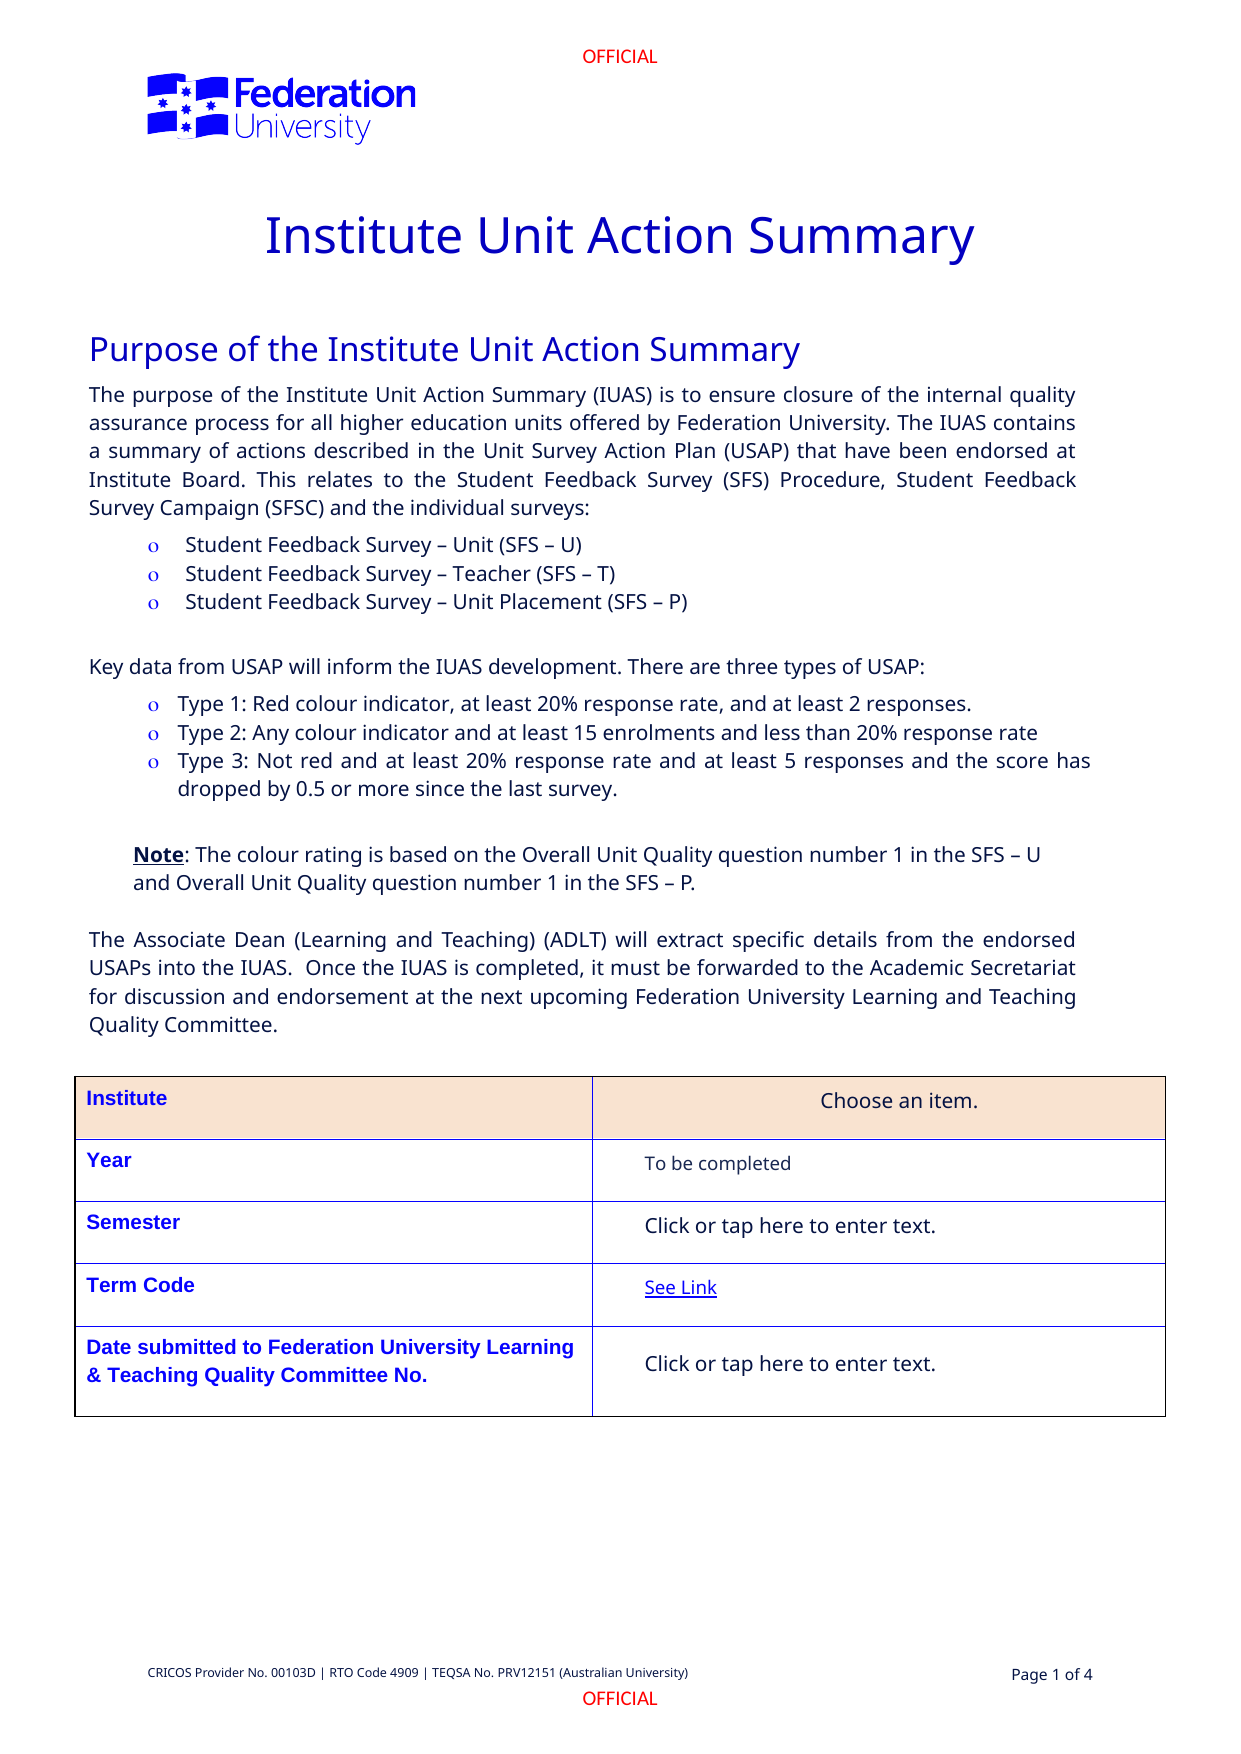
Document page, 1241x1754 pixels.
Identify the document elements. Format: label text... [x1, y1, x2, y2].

list Type 1: Red colour indicator, at least 20% response rate, and at least 2 responses. [148, 689, 1092, 718]
table_cell Semester [76, 1202, 592, 1263]
table_cell Term Code [76, 1264, 592, 1326]
list Student Feedback Survey – Teacher (SFS – T) [148, 559, 1092, 587]
text Note: The colour rating is based on the Overall Unit Quality question number 1 in the SFS – U and Overall Unit Quality question number 1 in the SFS – P. [133, 840, 1078, 897]
list Type 2: Any colour indicator and at least 15 enrolments and less than 20% response rate [148, 718, 1092, 746]
table_cell To be completed [593, 1140, 1165, 1201]
text The purpose of the Institute Unit Action Summary (IUAS) is to ensure closure of the internal quality assurance process for all higher education units offered by Federation University. The IUAS contains a summary of actions described in the Unit Survey Action Plan (USAP) that have been endorsed at Institute Board. This relates to the Student Feedback Survey (SFS) Procedure, Student Feedback Survey Campaign (SFSC) and the individual surveys: [89, 380, 1078, 522]
text The Associate Dean (Learning and Teaching) (ADLT) will extract specific details from the endorsed USAPs into the IUAS. Once the IUAS is completed, it must be forwarded to the Academic Secretariat for discussion and endorsement at the next upcoming Federation University Learning and Teaching Quality Committee. [89, 925, 1078, 1039]
table_cell See Link [593, 1264, 1165, 1326]
subtitle Institute Unit Action Summary [148, 207, 1092, 264]
subtitle Purpose of the Institute Unit Action Summary [89, 331, 1092, 369]
table_cell Date submitted to Federation University Learning & Teaching Quality Committee No. [76, 1327, 592, 1416]
table_cell Year [76, 1140, 592, 1201]
list Type 3: Not red and at least 20% response rate and at least 5 responses and the score has dropped by 0.5 or more since the last survey. [148, 746, 1092, 803]
list Student Feedback Survey – Unit (SFS – U) [148, 530, 1092, 559]
picture [147, 73, 416, 145]
list Student Feedback Survey – Unit Placement (SFS – P) [148, 587, 1092, 616]
table_header [593, 1077, 1165, 1138]
text Key data from USAP will inform the IUAS development. There are three types of USAP: [88, 652, 1078, 681]
table_header Institute [76, 1077, 592, 1138]
